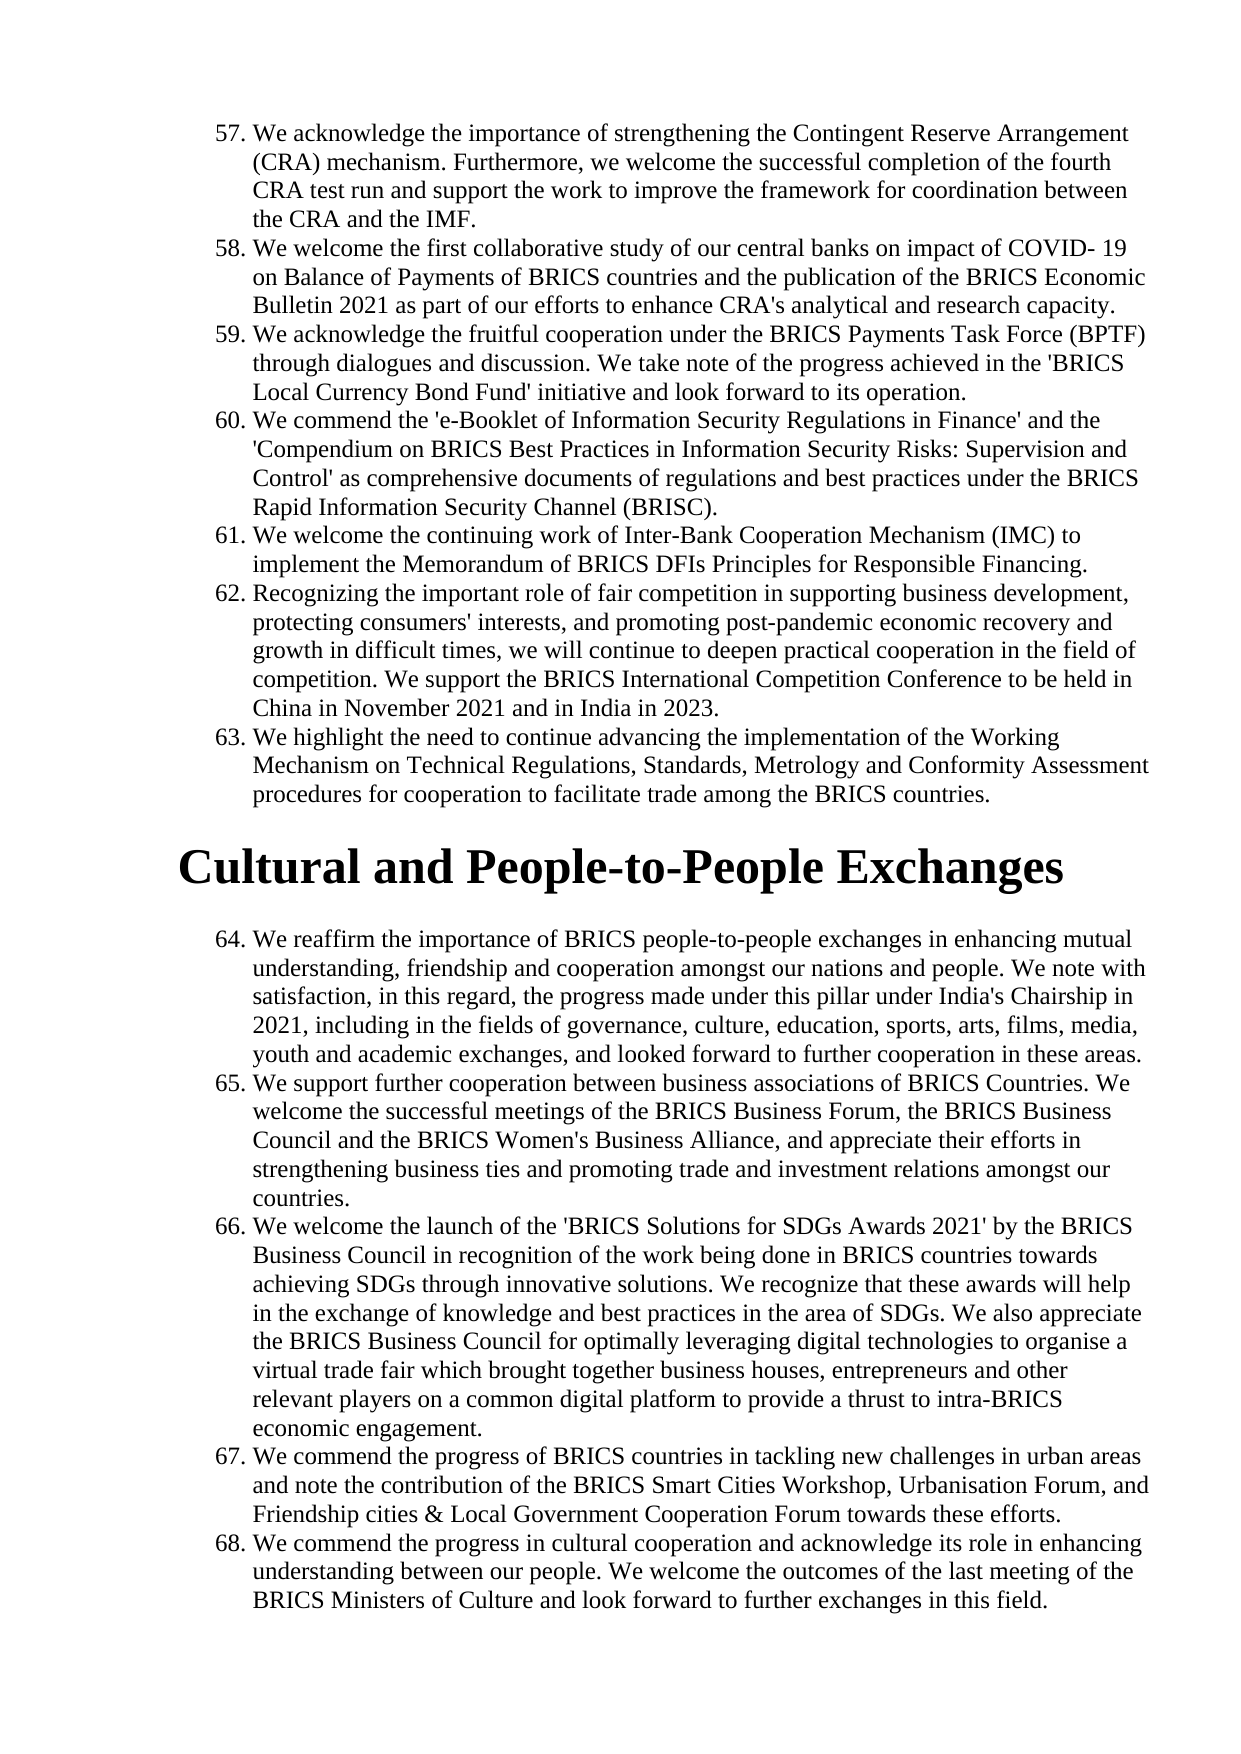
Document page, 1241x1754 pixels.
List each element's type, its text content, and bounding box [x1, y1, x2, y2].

list We welcome the continuing work of Inter-Bank Cooperation Mechanism (IMC) to implement the Memorandum of BRICS DFIs Principles for Responsible Financing. [215, 521, 1152, 578]
list We commend the progress in cultural cooperation and acknowledge its role in enhancing understanding between our people. We welcome the outcomes of the last meeting of the BRICS Ministers of Culture and look forward to further exchanges in this field. [215, 1528, 1152, 1614]
list We highlight the need to continue advancing the implementation of the Working Mechanism on Technical Regulations, Standards, Metrology and Conformity Assessment procedures for cooperation to facilitate trade among the BRICS countries. [215, 722, 1152, 808]
list We commend the progress of BRICS countries in tackling new challenges in urban areas and note the contribution of the BRICS Smart Cities Workshop, Urbanisation Forum, and Friendship cities & Local Government Cooperation Forum towards these efforts. [215, 1441, 1152, 1528]
list Recognizing the important role of fair competition in supporting business development, protecting consumers' interests, and promoting post-pandemic economic recovery and growth in difficult times, we will continue to deepen practical cooperation in the field of competition. We support the BRICS International Competition Conference to be held in China in November 2021 and in India in 2023. [215, 578, 1152, 722]
list We welcome the launch of the 'BRICS Solutions for SDGs Awards 2021' by the BRICS Business Council in recognition of the work being done in BRICS countries towards achieving SDGs through innovative solutions. We recognize that these awards will help in the exchange of knowledge and best practices in the area of SDGs. We also appreciate the BRICS Business Council for optimally leveraging digital technologies to organise a virtual trade fair which brought together business houses, entrepreneurs and other relevant players on a common digital platform to provide a thrust to intra-BRICS economic engagement. [215, 1211, 1152, 1441]
list We reaffirm the importance of BRICS people-to-people exchanges in enhancing mutual understanding, friendship and cooperation amongst our nations and people. We note with satisfaction, in this regard, the progress made under this pillar under India's Chairship in 2021, including in the fields of governance, culture, education, sports, arts, films, media, youth and academic exchanges, and looked forward to further cooperation in these areas. [215, 924, 1152, 1068]
list We acknowledge the fruitful cooperation under the BRICS Payments Task Force (BPTF) through dialogues and discussion. We take note of the progress achieved in the 'BRICS Local Currency Bond Fund' initiative and look forward to its operation. [215, 319, 1152, 406]
list We commend the 'e-Booklet of Information Security Regulations in Finance' and the 'Compendium on BRICS Best Practices in Information Security Risks: Supervision and Control' as comprehensive documents of regulations and best practices under the BRICS Rapid Information Security Channel (BRISC). [215, 406, 1152, 521]
list We support further cooperation between business associations of BRICS Countries. We welcome the successful meetings of the BRICS Business Forum, the BRICS Business Council and the BRICS Women's Business Alliance, and appreciate their efforts in strengthening business ties and promoting trade and investment relations amongst our countries. [215, 1068, 1152, 1211]
list We acknowledge the importance of strengthening the Contingent Reserve Arrangement (CRA) mechanism. Furthermore, we welcome the successful completion of the fourth CRA test run and support the work to improve the framework for coordination between the CRA and the IMF. [215, 118, 1152, 233]
text Cultural and People-to-People Exchanges [177, 837, 1152, 895]
list We welcome the first collaborative study of our central banks on impact of COVID- 19 on Balance of Payments of BRICS countries and the publication of the BRICS Economic Bulletin 2021 as part of our efforts to enhance CRA's analytical and research capacity. [215, 233, 1152, 319]
